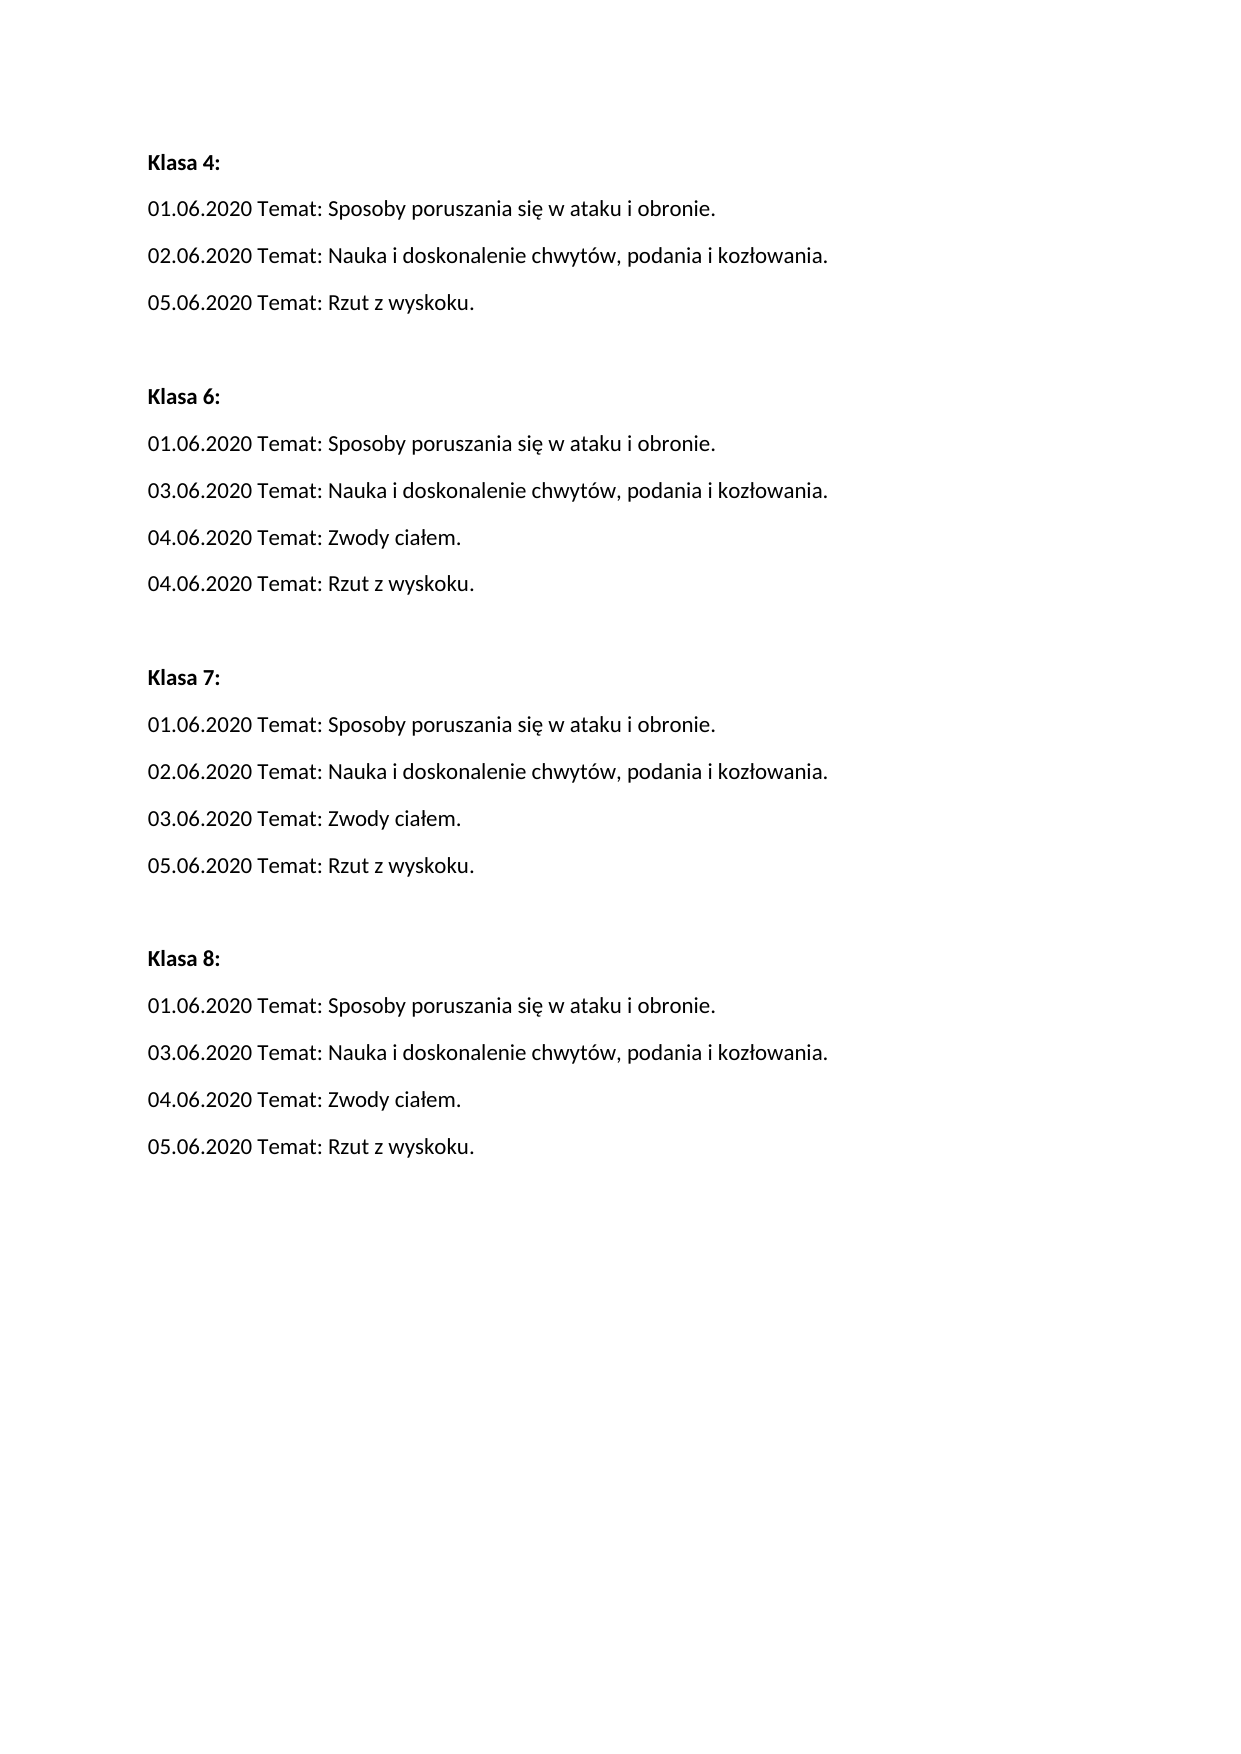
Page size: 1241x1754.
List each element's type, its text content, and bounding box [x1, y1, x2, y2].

text 01.06.2020 Temat: Sposoby poruszania się w ataku i obronie. [148, 991, 1093, 1019]
text 04.06.2020 Temat: Zwody ciałem. [148, 523, 1093, 551]
text 04.06.2020 Temat: Zwody ciałem. [148, 1085, 1093, 1113]
text Klasa 6: [148, 382, 1093, 410]
text 02.06.2020 Temat: Nauka i doskonalenie chwytów, podania i kozłowania. [148, 757, 1093, 785]
text Klasa 7: [148, 663, 1093, 691]
text 02.06.2020 Temat: Nauka i doskonalenie chwytów, podania i kozłowania. [148, 241, 1093, 269]
text 05.06.2020 Temat: Rzut z wyskoku. [148, 288, 1093, 316]
text 05.06.2020 Temat: Rzut z wyskoku. [148, 851, 1093, 879]
text 01.06.2020 Temat: Sposoby poruszania się w ataku i obronie. [148, 710, 1093, 738]
text Klasa 4: [148, 148, 1093, 176]
text Klasa 8: [148, 944, 1093, 972]
text 03.06.2020 Temat: Nauka i doskonalenie chwytów, podania i kozłowania. [148, 1038, 1093, 1066]
text 05.06.2020 Temat: Rzut z wyskoku. [148, 1132, 1093, 1160]
text 01.06.2020 Temat: Sposoby poruszania się w ataku i obronie. [148, 429, 1093, 457]
text 03.06.2020 Temat: Nauka i doskonalenie chwytów, podania i kozłowania. [148, 476, 1093, 504]
text 04.06.2020 Temat: Rzut z wyskoku. [148, 569, 1093, 597]
text 01.06.2020 Temat: Sposoby poruszania się w ataku i obronie. [148, 194, 1093, 222]
text 03.06.2020 Temat: Zwody ciałem. [148, 804, 1093, 832]
